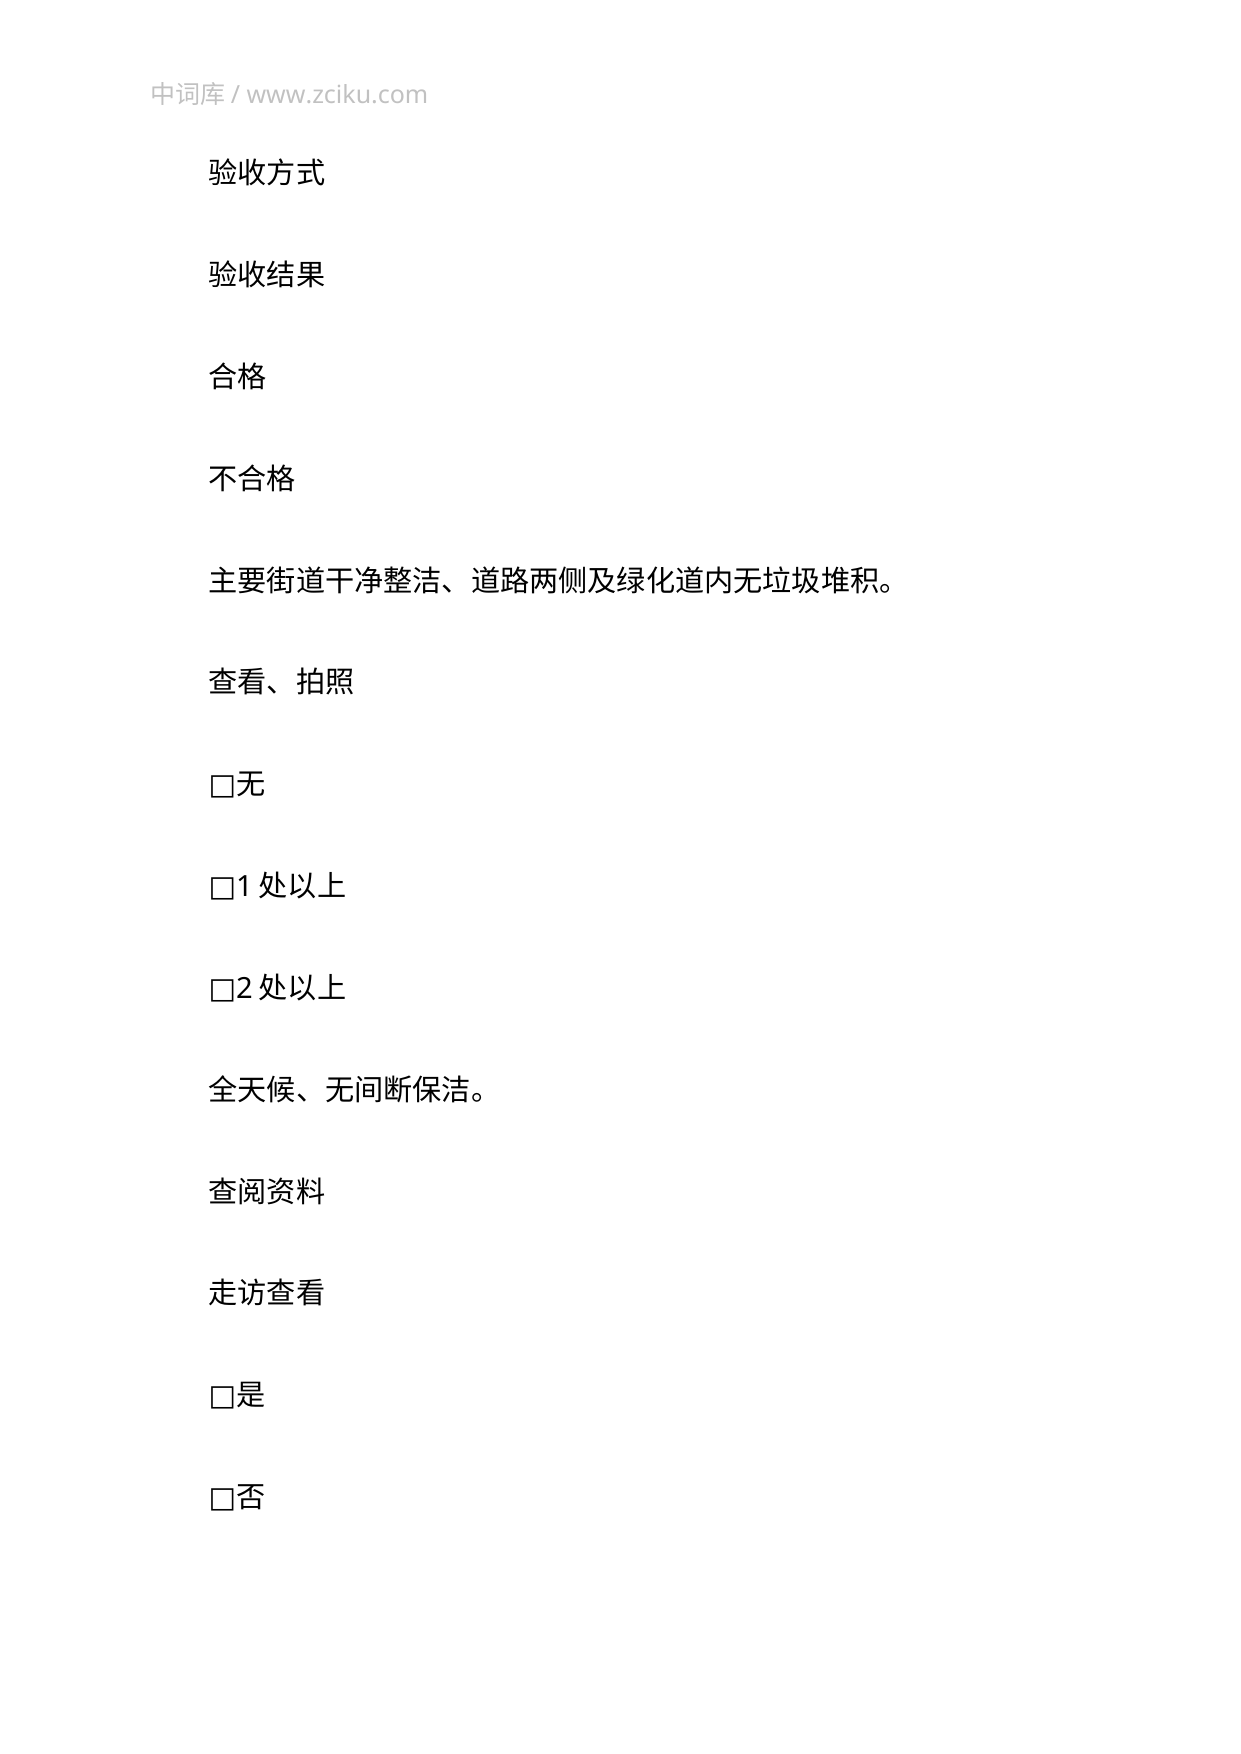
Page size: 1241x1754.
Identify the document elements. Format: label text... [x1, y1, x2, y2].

text 全天候、无间断保洁。 [150, 1067, 1090, 1109]
text 查阅资料 [150, 1168, 1090, 1211]
text □是 [150, 1372, 1090, 1414]
text 验收结果 [150, 252, 1090, 294]
text □无 [150, 761, 1090, 803]
text □1处以上 [150, 863, 1090, 905]
text 合格 [150, 353, 1090, 396]
text 不合格 [150, 455, 1090, 498]
text 验收方式 [150, 150, 1090, 192]
text 走访查看 [150, 1270, 1090, 1312]
text 主要街道干净整洁、道路两侧及绿化道内无垃圾堆积。 [150, 557, 1090, 599]
text 查看、拍照 [150, 659, 1090, 701]
text □否 [150, 1474, 1090, 1516]
text □2处以上 [150, 964, 1090, 1007]
